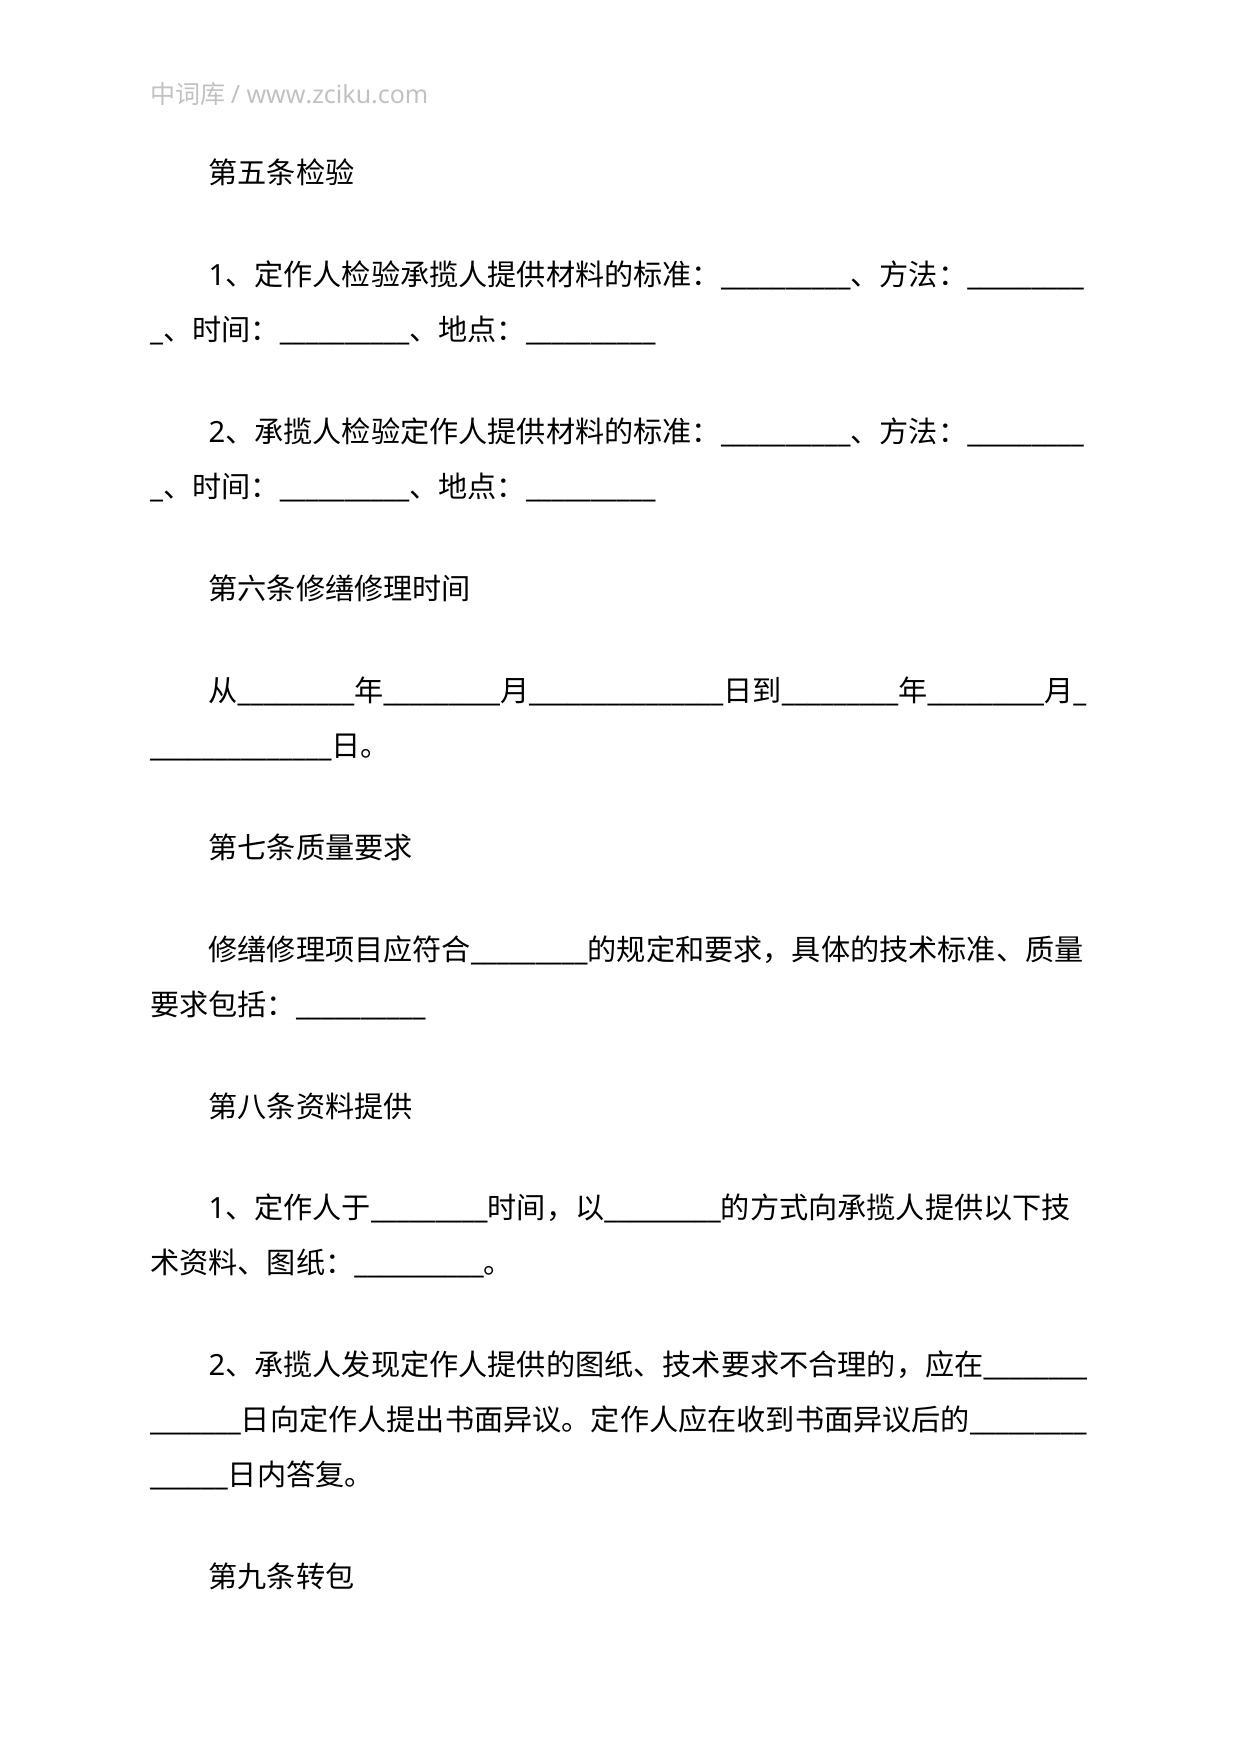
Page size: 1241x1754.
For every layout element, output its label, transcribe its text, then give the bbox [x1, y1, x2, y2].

text 第八条资料提供 [150, 1083, 1090, 1126]
text 2、承揽人检验定作人提供材料的标准：__________、方法：__________、时间：__________、地点：__________ [150, 409, 1090, 506]
text 从_________年_________月_______________日到_________年_________月_______________日。 [150, 667, 1090, 765]
text 第七条质量要求 [150, 824, 1090, 867]
text 2、承揽人发现定作人提供的图纸、技术要求不合理的，应在_______________日向定作人提出书面异议。定作人应在收到书面异议后的_______________日内答复。 [150, 1342, 1090, 1494]
text 第五条检验 [150, 150, 1090, 192]
text 第九条转包 [150, 1554, 1090, 1596]
text 第六条修缮修理时间 [150, 566, 1090, 608]
text 1、定作人检验承揽人提供材料的标准：__________、方法：__________、时间：__________、地点：__________ [150, 252, 1090, 349]
text 修缮修理项目应符合_________的规定和要求，具体的技术标准、质量要求包括：__________ [150, 926, 1090, 1024]
text 1、定作人于_________时间，以_________的方式向承揽人提供以下技术资料、图纸：__________。 [150, 1185, 1090, 1282]
